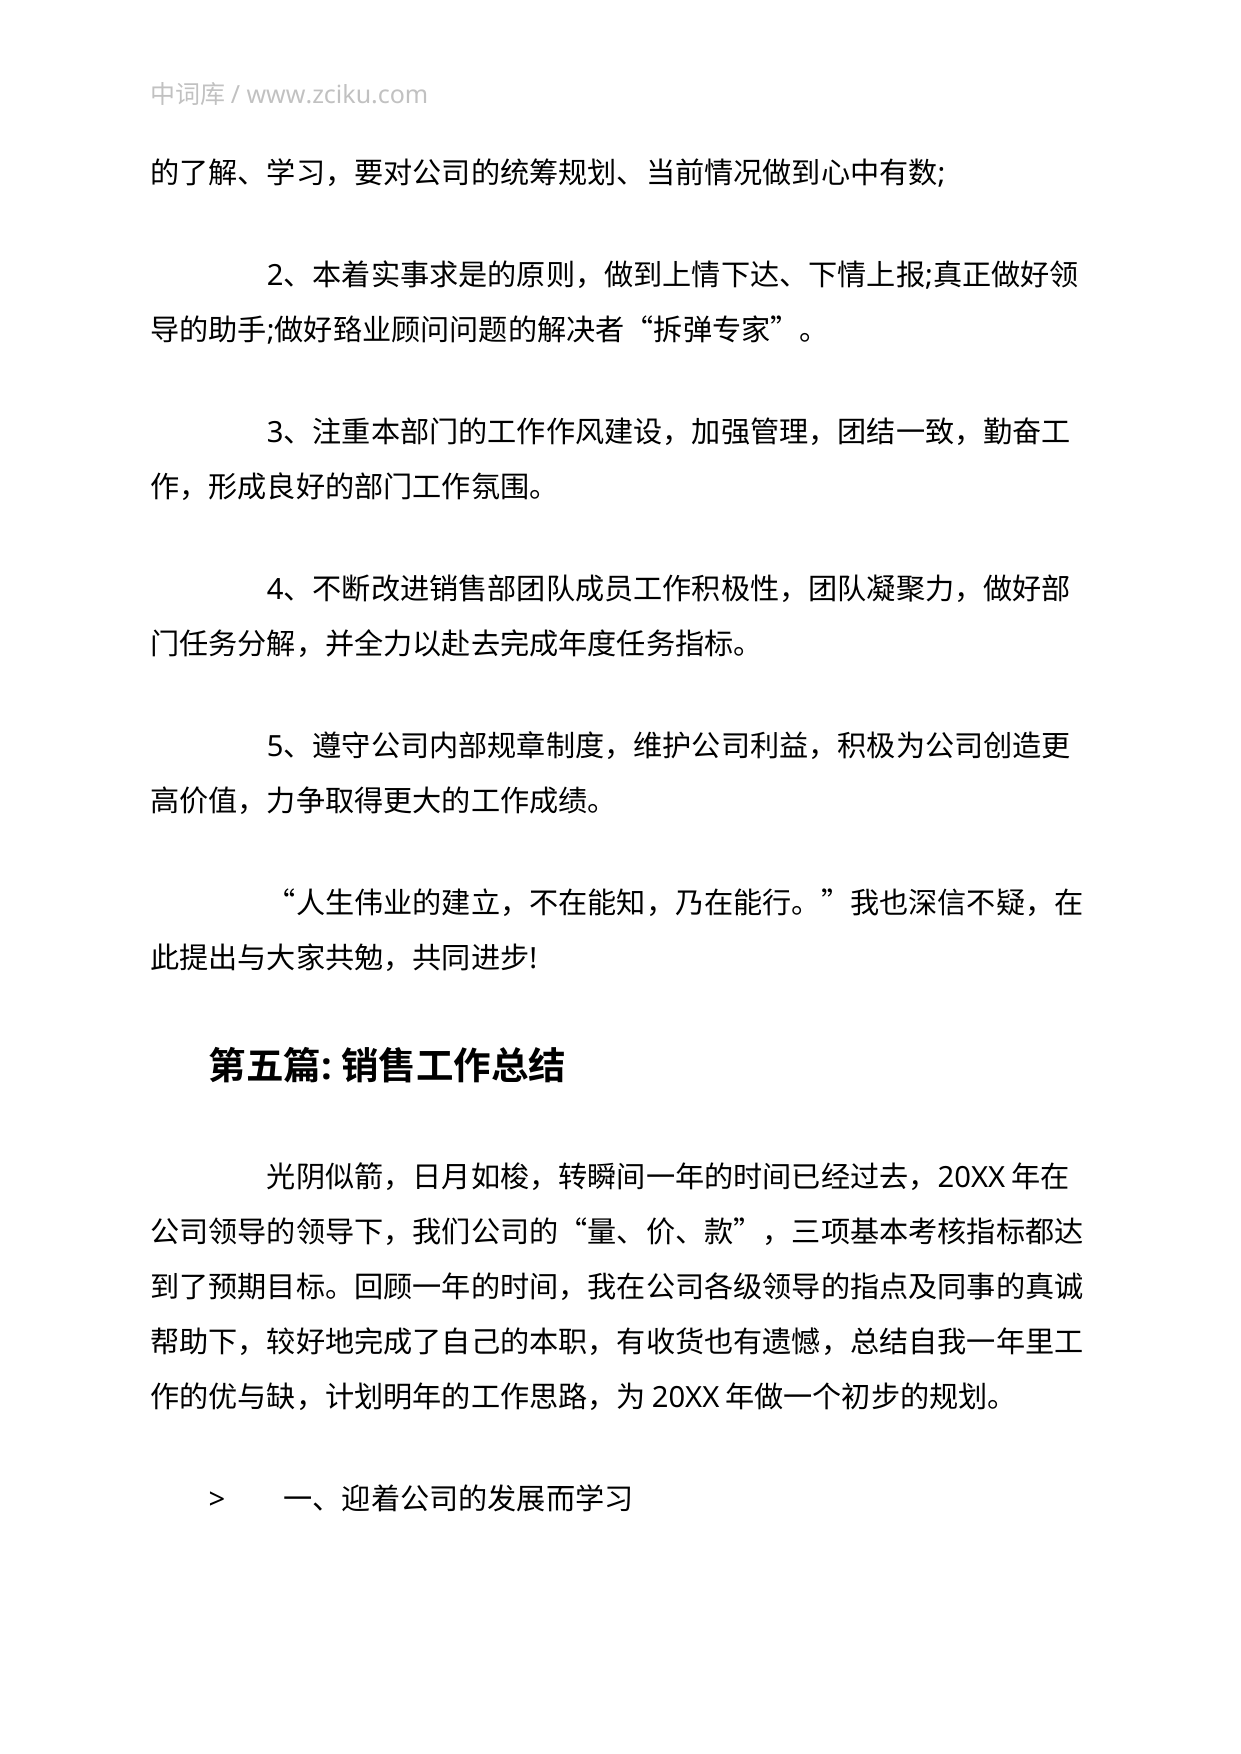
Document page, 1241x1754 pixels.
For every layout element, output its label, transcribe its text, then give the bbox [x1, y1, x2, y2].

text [150, 150, 1090, 192]
text 第五篇: 销售工作总结 [150, 1036, 1090, 1091]
text 2、本着实事求是的原则，做到上情下达、下情上报;真正做好领导的助手;做好臵业顾问问题的解决者“拆弹专家”。 [150, 252, 1090, 349]
text 5、遵守公司内部规章制度，维护公司利益，积极为公司创造更高价值，力争取得更大的工作成绩。 [150, 722, 1090, 820]
text 3、注重本部门的工作作风建设，加强管理，团结一致，勤奋工作，形成良好的部门工作氛围。 [150, 409, 1090, 506]
text 光阴似箭，日月如梭，转瞬间一年的时间已经过去，20XX年在公司领导的领导下，我们公司的“量、价、款”，三项基本考核指标都达到了预期目标。回顾一年的时间，我在公司各级领导的指点及同事的真诚帮助下，较好地完成了自己的本职，有收货也有遗憾，总结自我一年里工作的优与缺，计划明年的工作思路，为20XX年做一个初步的规划。 [150, 1154, 1090, 1416]
text “人生伟业的建立，不在能知，乃在能行。”我也深信不疑，在此提出与大家共勉，共同进步! [150, 879, 1090, 977]
text 4、不断改进销售部团队成员工作积极性，团队凝聚力，做好部门任务分解，并全力以赴去完成年度任务指标。 [150, 566, 1090, 663]
text > 一、迎着公司的发展而学习 [150, 1475, 1090, 1518]
